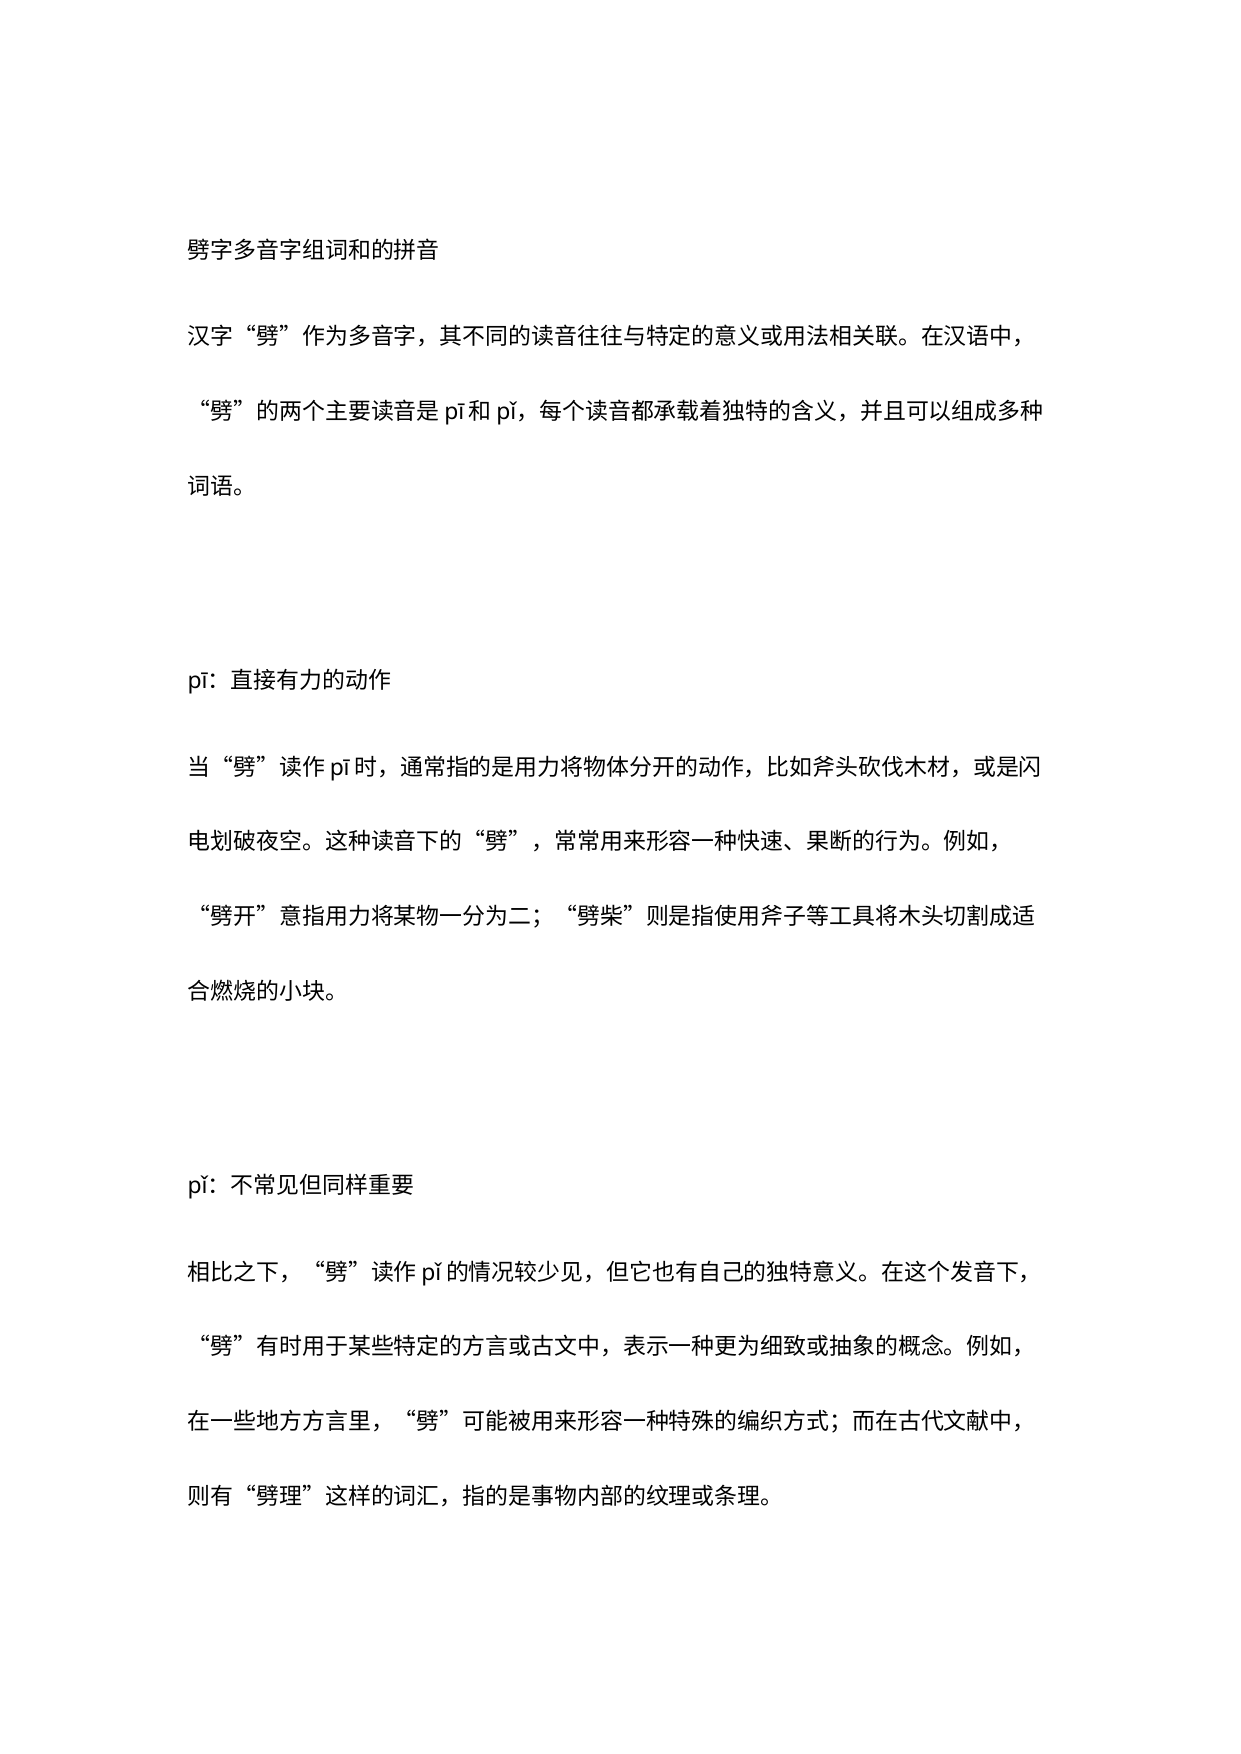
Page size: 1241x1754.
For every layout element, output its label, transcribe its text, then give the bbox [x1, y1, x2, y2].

text 相比之下，“劈”读作pǐ的情况较少见，但它也有自己的独特意义。在这个发音下，“劈”有时用于某些特定的方言或古文中，表示一种更为细致或抽象的概念。例如，在一些地方方言里，“劈”可能被用来形容一种特殊的编织方式；而在古代文献中，则有“劈理”这样的词汇，指的是事物内部的纹理或条理。 [187, 1238, 1053, 1527]
text pī：直接有力的动作 [187, 646, 1053, 711]
text 劈字多音字组词和的拼音 [187, 216, 1053, 281]
text 汉字“劈”作为多音字，其不同的读音往往与特定的意义或用法相关联。在汉语中，“劈”的两个主要读音是pī和pǐ，每个读音都承载着独特的含义，并且可以组成多种词语。 [187, 302, 1053, 517]
text 当“劈”读作pī时，通常指的是用力将物体分开的动作，比如斧头砍伐木材，或是闪电划破夜空。这种读音下的“劈”，常常用来形容一种快速、果断的行为。例如，“劈开”意指用力将某物一分为二；“劈柴”则是指使用斧子等工具将木头切割成适合燃烧的小块。 [187, 733, 1053, 1022]
text pǐ：不常见但同样重要 [187, 1151, 1053, 1216]
